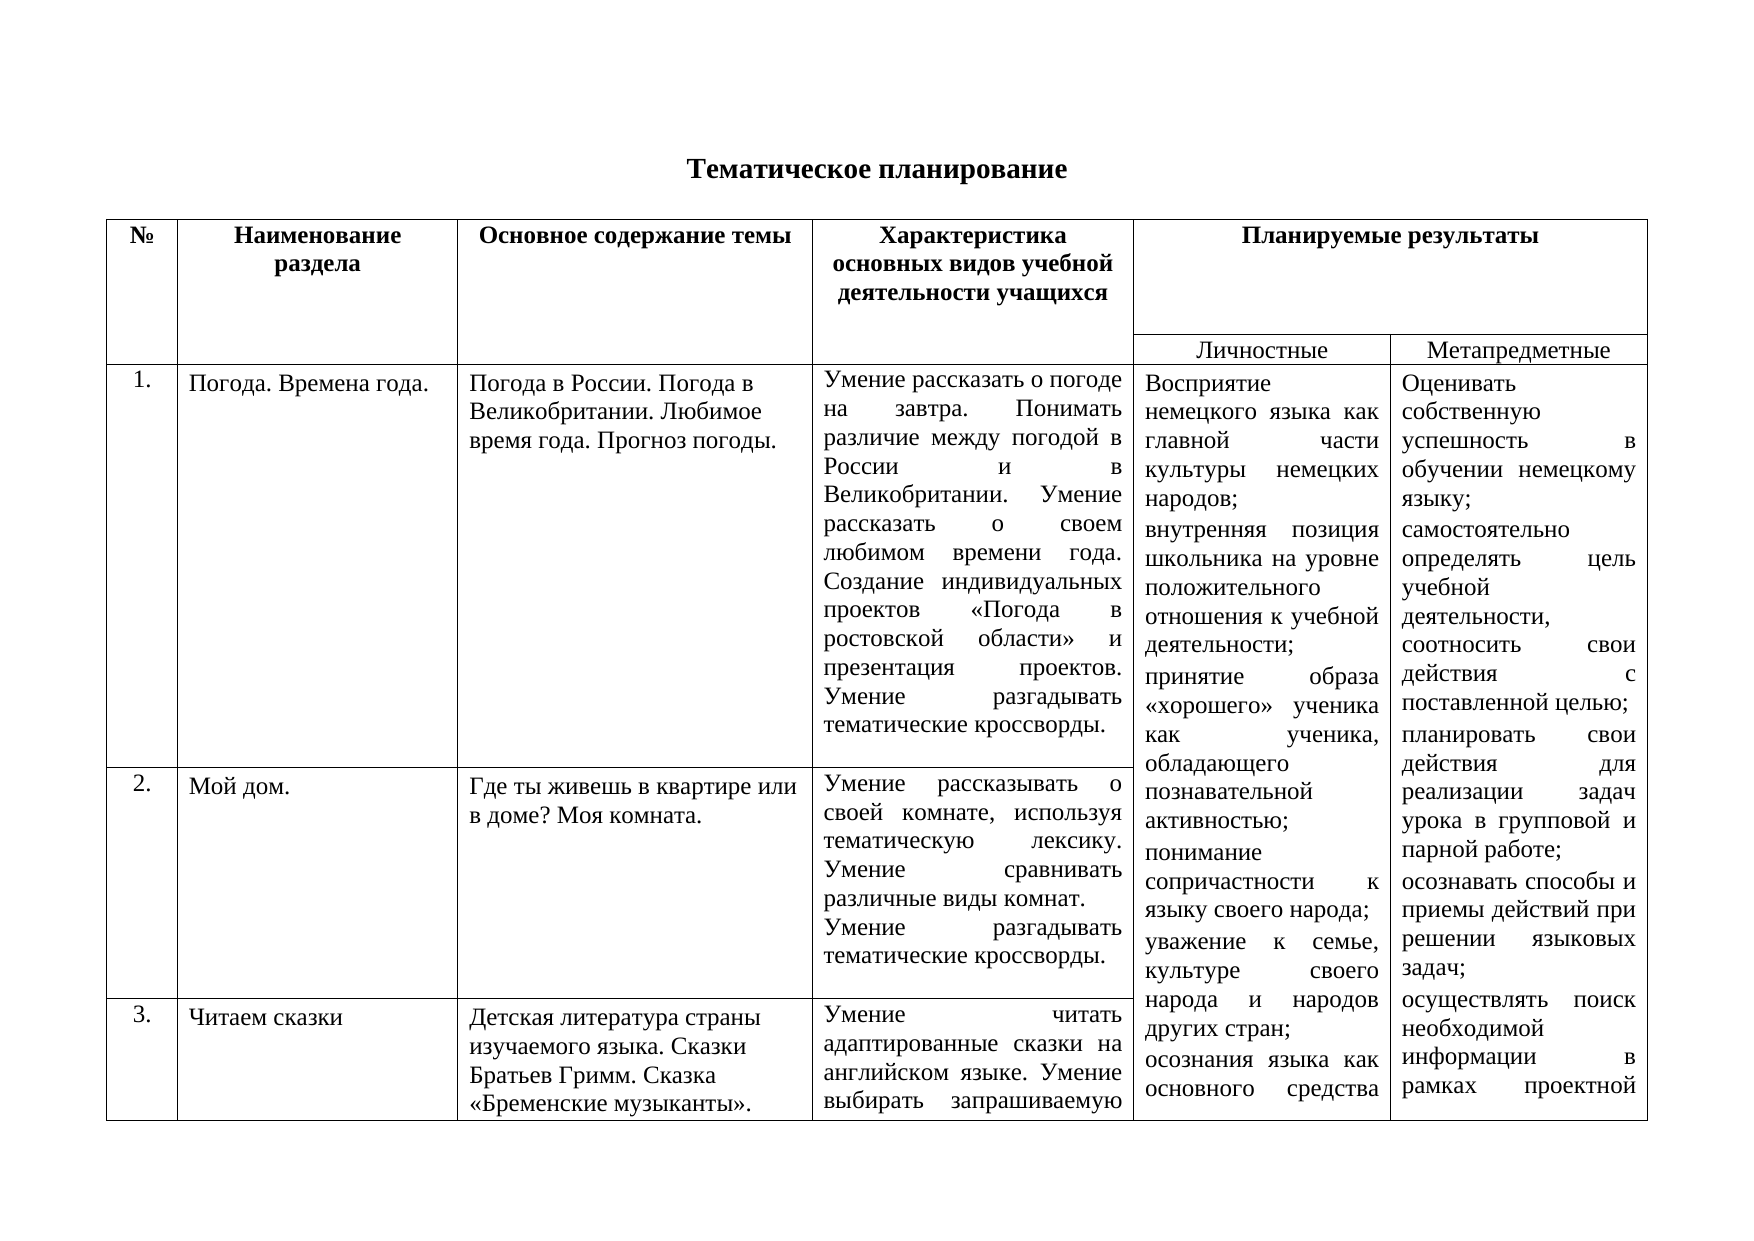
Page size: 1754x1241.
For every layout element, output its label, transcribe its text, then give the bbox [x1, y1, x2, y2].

table_cell Читаем сказки [178, 999, 457, 1120]
table_cell 1. [107, 365, 177, 767]
table_header Характеристика основных видов учебной деятельности учащихся [813, 220, 1133, 363]
table_cell Личностные [1134, 335, 1390, 363]
table_header Основное содержание темы [458, 220, 812, 363]
table_cell Метапредметные [1391, 335, 1647, 363]
table_header Планируемые результаты [1134, 220, 1647, 334]
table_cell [813, 999, 1133, 1120]
table_cell Восприятие немецкого языка как главной части культуры немецких народов; внутренняя позиция школьника на уровне положительного отношения к учебной деятельности; принятие образа «хорошего» ученика как ученика, обладающего познавательной активностью; понимание сопричастности к языку своего народа; уважение к семье, культуре своего народа и народов других стран; осознания языка как основного средства общения между людьми; адекватного восприятия оценки собственной деятельности одноклассниками, учителем, способности к адекватной самооценке. [1134, 365, 1390, 1120]
table_cell Умение рассказать о погоде на завтра. Понимать различие между погодой в России и в Великобритании. Умение рассказать о своем любимом времени года. Создание индивидуальных проектов «Погода в ростовской области» и презентация проектов. Умение разгадывать тематические кроссворды. [813, 365, 1133, 767]
text Тематическое планирование [118, 152, 1636, 185]
table_cell 2. [107, 768, 177, 998]
table_cell Умение рассказывать о своей комнате, используя тематическую лексику. Умение сравнивать различные виды комнат. Умение разгадывать тематические кроссворды. [813, 768, 1133, 998]
table_cell Погода в России. Погода в Великобритании. Любимое время года. Прогноз погоды. [458, 365, 812, 767]
table_header № [107, 220, 177, 363]
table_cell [458, 999, 812, 1120]
table_cell Погода. Времена года. [178, 365, 457, 767]
table_cell Где ты живешь в квартире или в доме? Моя комната. [458, 768, 812, 998]
table_cell Мой дом. [178, 768, 457, 998]
table_cell Оценивать собственную успешность в обучении немецкому языку; самостоятельно определять цель учебной деятельности, соотносить свои действия с поставленной целью; планировать свои действия для реализации задач урока в групповой и парной работе; осознавать способы и приемы действий при решении языковых задач; осуществлять поиск необходимой информации в рамках проектной деятельности, используя словари, справочники; сравнивать языковые явления русского и немецкого языков на уровне отдельных звуков, букв, слов, словосочетаний, простых предложений; преобразовать словесную информацию в условные модели и наоборот; находить, анализировать, сравнивать, характеризовать единицы языка: части речи; виды предложений; осуществлять синтез как составление целого из частей (составление текстов). [1391, 365, 1647, 1120]
table_cell 3. [107, 999, 177, 1120]
table_header Наименование раздела [178, 220, 457, 363]
